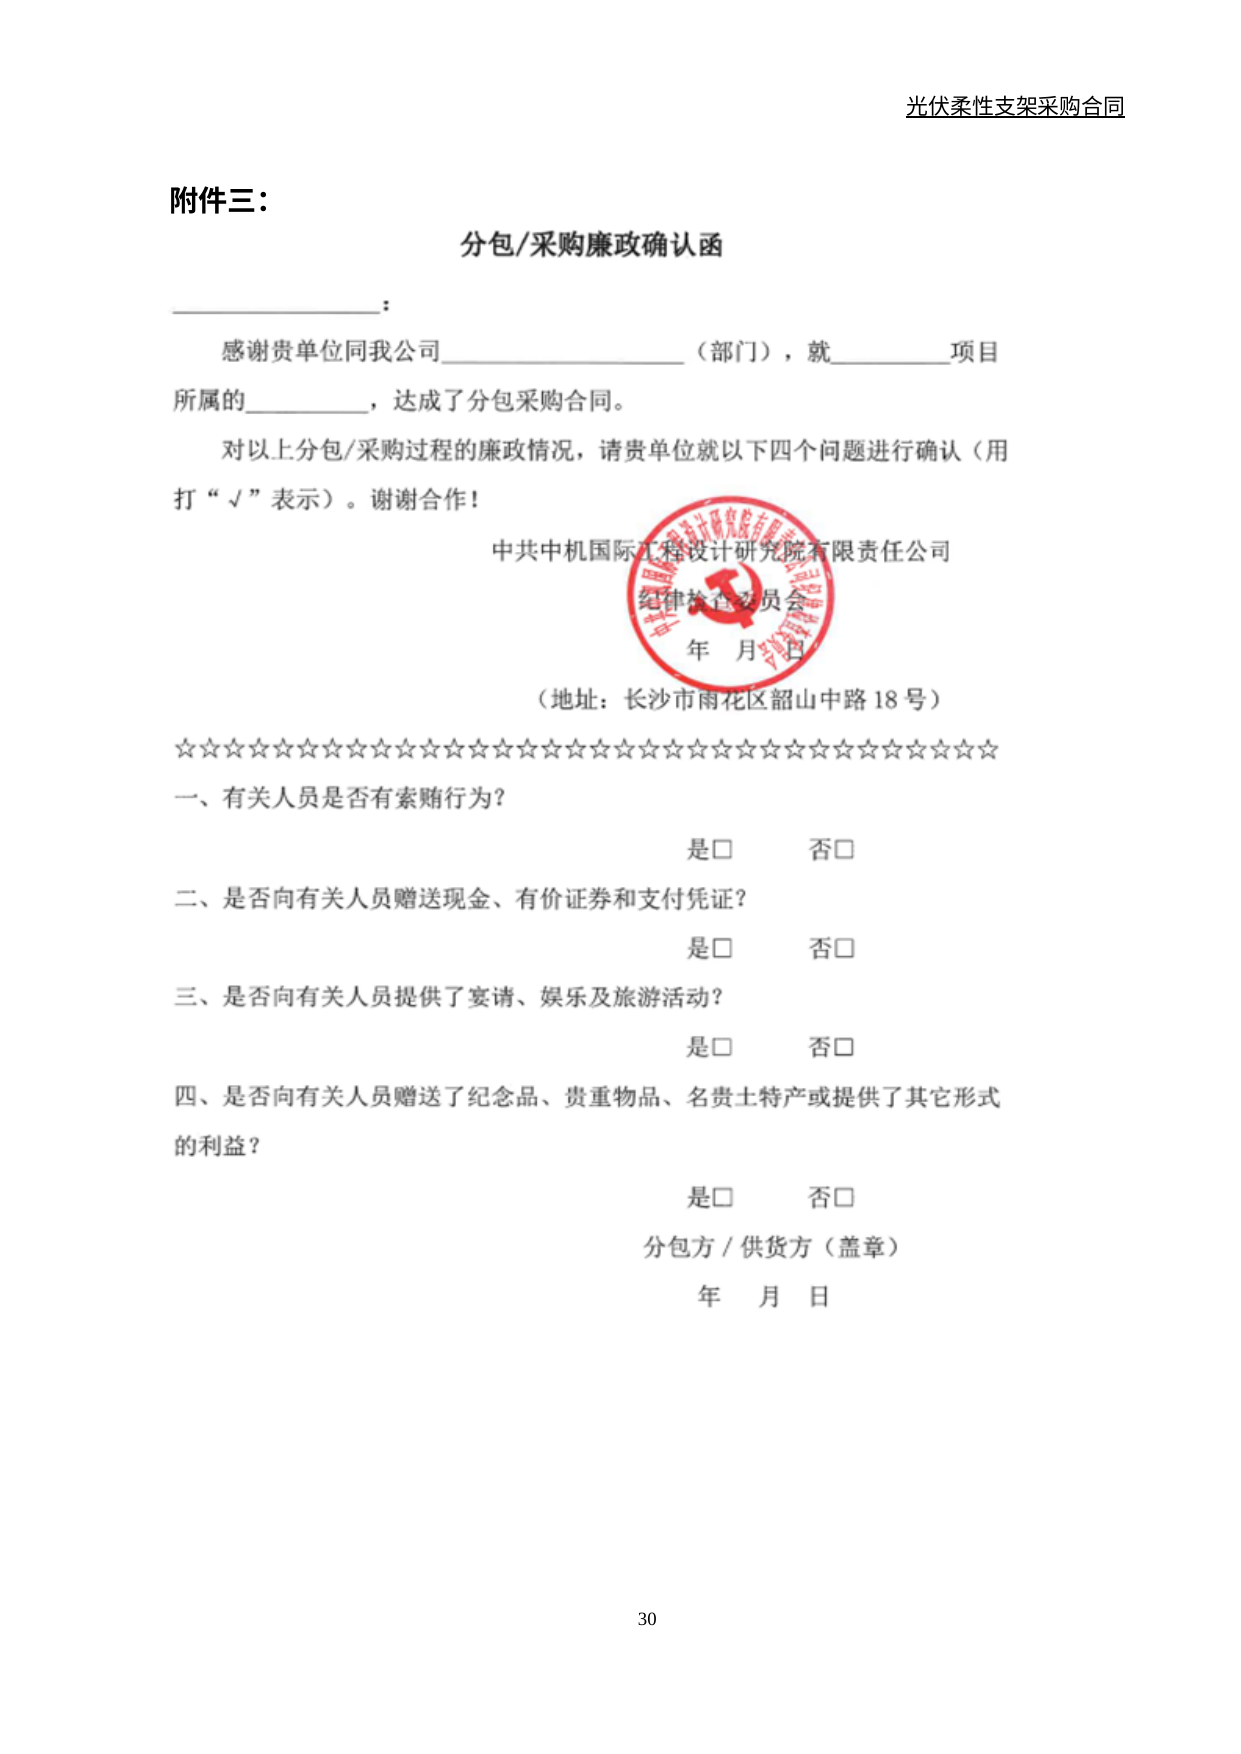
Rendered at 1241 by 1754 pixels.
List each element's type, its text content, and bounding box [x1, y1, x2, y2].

picture [129, 214, 1077, 1364]
subtitle 附件三： [169, 165, 1125, 231]
